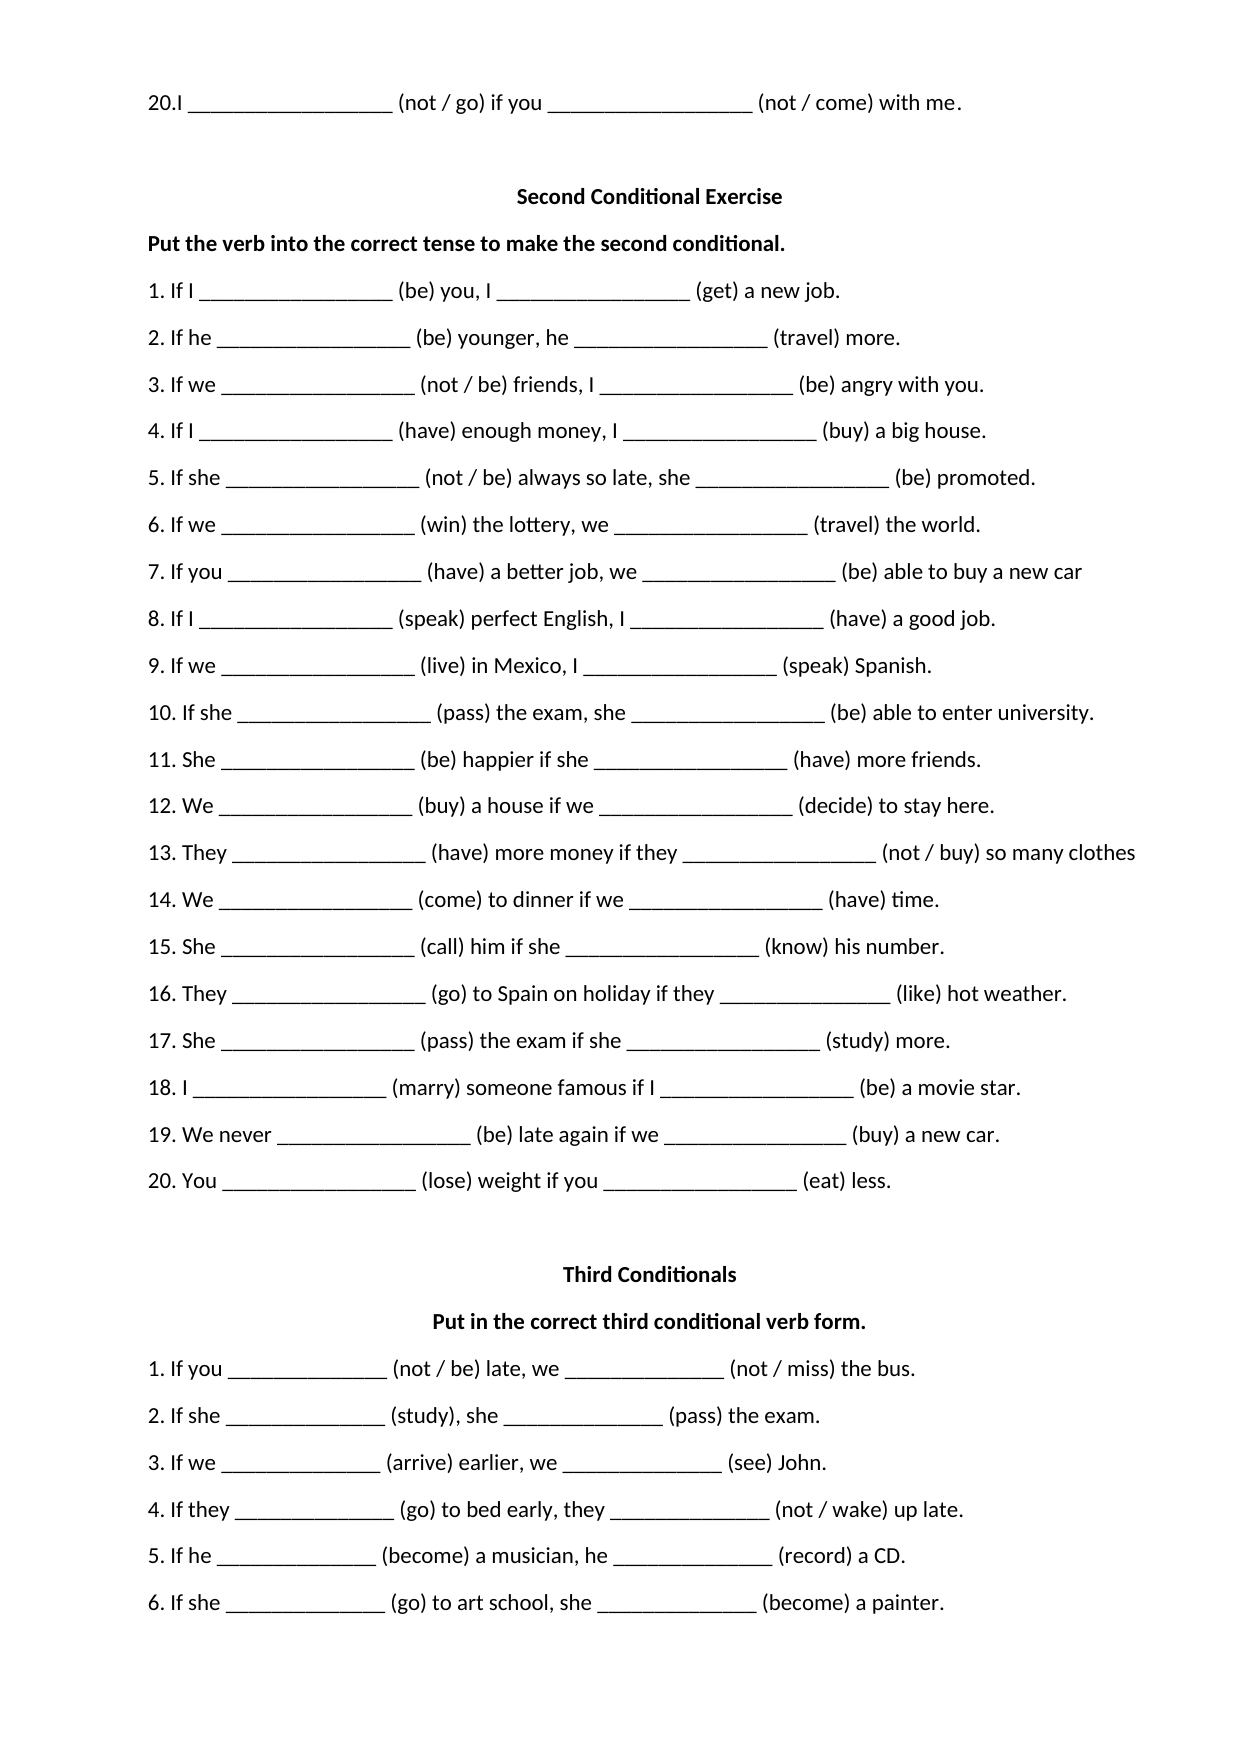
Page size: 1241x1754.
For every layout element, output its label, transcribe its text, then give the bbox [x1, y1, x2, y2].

text 5. If he ______________ (become) a musician, he ______________ (record) a CD. [148, 1542, 1152, 1570]
text 6. If she ______________ (go) to art school, she ______________ (become) a painter. [148, 1588, 1152, 1617]
text 17. She _________________ (pass) the exam if she _________________ (study) more. [148, 1026, 1152, 1054]
text 11. She _________________ (be) happier if she _________________ (have) more friends. [148, 745, 1152, 773]
text Put the verb into the correct tense to make the second conditional. [148, 229, 1152, 257]
text 6. If we _________________ (win) the lottery, we _________________ (travel) the world. [148, 510, 1152, 538]
text Put in the correct third conditional verb form. [148, 1307, 1152, 1335]
text 1. If I _________________ (be) you, I _________________ (get) a new job. [148, 276, 1152, 304]
text 12. We _________________ (buy) a house if we _________________ (decide) to stay here. [148, 792, 1152, 820]
text 14. We _________________ (come) to dinner if we _________________ (have) time. [148, 885, 1152, 913]
text 2. If he _________________ (be) younger, he _________________ (travel) more. [148, 323, 1152, 351]
text 5. If she _________________ (not / be) always so late, she _________________ (be) promoted. [148, 463, 1152, 492]
text 19. We never _________________ (be) late again if we ________________ (buy) a new car. [148, 1120, 1152, 1148]
text 16. They _________________ (go) to Spain on holiday if they _______________ (like) hot weather. [148, 979, 1152, 1007]
text 10. If she _________________ (pass) the exam, she _________________ (be) able to enter university. [148, 698, 1152, 726]
text 18. I _________________ (marry) someone famous if I _________________ (be) a movie star. [148, 1073, 1152, 1101]
text 20.I __________________ (not / go) if you __________________ (not / come) with me. [148, 88, 1152, 117]
text 8. If I _________________ (speak) perfect English, I _________________ (have) a good job. [148, 604, 1152, 632]
text Third Conditionals [148, 1260, 1152, 1288]
text 2. If she ______________ (study), she ______________ (pass) the exam. [148, 1401, 1152, 1429]
text 7. If you _________________ (have) a better job, we _________________ (be) able to buy a new car [148, 557, 1152, 585]
text 15. She _________________ (call) him if she _________________ (know) his number. [148, 932, 1152, 960]
text 13. They _________________ (have) more money if they _________________ (not / buy) so many clothes [148, 838, 1152, 867]
text 20. You _________________ (lose) weight if you _________________ (eat) less. [148, 1167, 1152, 1195]
text 4. If they ______________ (go) to bed early, they ______________ (not / wake) up late. [148, 1495, 1152, 1523]
text 1. If you ______________ (not / be) late, we ______________ (not / miss) the bus. [148, 1354, 1152, 1382]
text 9. If we _________________ (live) in Mexico, I _________________ (speak) Spanish. [148, 651, 1152, 679]
text Second Conditional Exercise [148, 182, 1152, 210]
text 4. If I _________________ (have) enough money, I _________________ (buy) a big house. [148, 417, 1152, 445]
text 3. If we _________________ (not / be) friends, I _________________ (be) angry with you. [148, 370, 1152, 398]
text 3. If we ______________ (arrive) earlier, we ______________ (see) John. [148, 1448, 1152, 1476]
